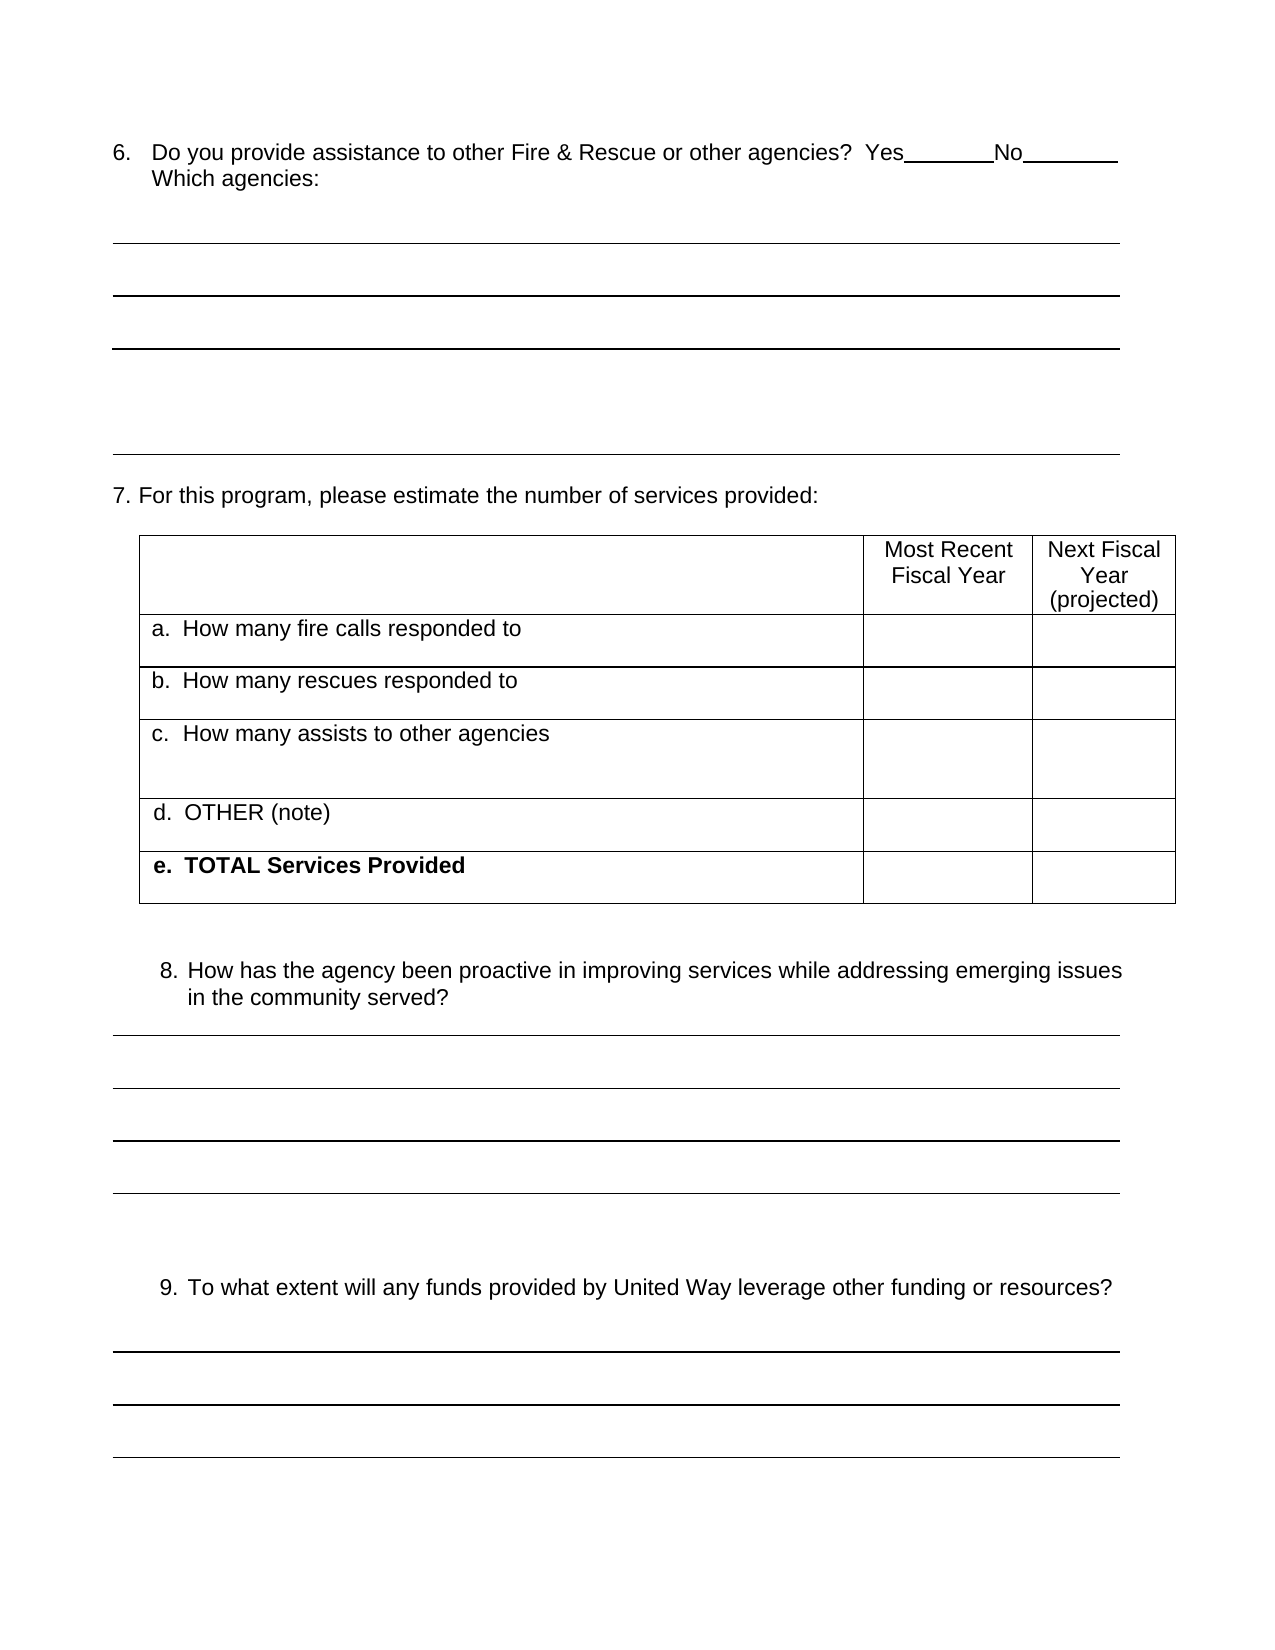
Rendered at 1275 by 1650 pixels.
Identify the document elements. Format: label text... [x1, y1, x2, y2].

list To what extent will any funds provided by United Way leverage other funding or resources? [159, 1274, 1185, 1300]
list For this program, please estimate the number of services provided: [112, 482, 1185, 508]
table_cell [864, 615, 1032, 666]
table_cell [864, 668, 1032, 719]
table_header [140, 536, 863, 614]
table_cell [1033, 852, 1175, 903]
table_cell [1033, 615, 1175, 666]
table_cell [1033, 720, 1175, 798]
list Do you provide assistance to other Fire & Rescue or other agencies? Yes No Which agencies: [112, 139, 1118, 191]
table_cell [864, 852, 1032, 903]
table_cell c. How many assists to other agencies [140, 720, 863, 798]
table_cell [864, 799, 1032, 851]
table_cell [1033, 668, 1175, 719]
table_header Next Fiscal Year (projected) [1033, 536, 1175, 614]
table_header Most Recent Fiscal Year [864, 536, 1032, 614]
table_cell b. How many rescues responded to [140, 668, 863, 719]
table_cell [1033, 799, 1175, 851]
table_cell [864, 720, 1032, 798]
table_cell a. How many fire calls responded to [140, 615, 863, 666]
table_cell e. TOTAL Services Provided [140, 852, 863, 903]
list How has the agency been proactive in improving services while addressing emerging issues in the community served? [159, 957, 1123, 1010]
table_cell d. OTHER (note) [140, 799, 863, 851]
